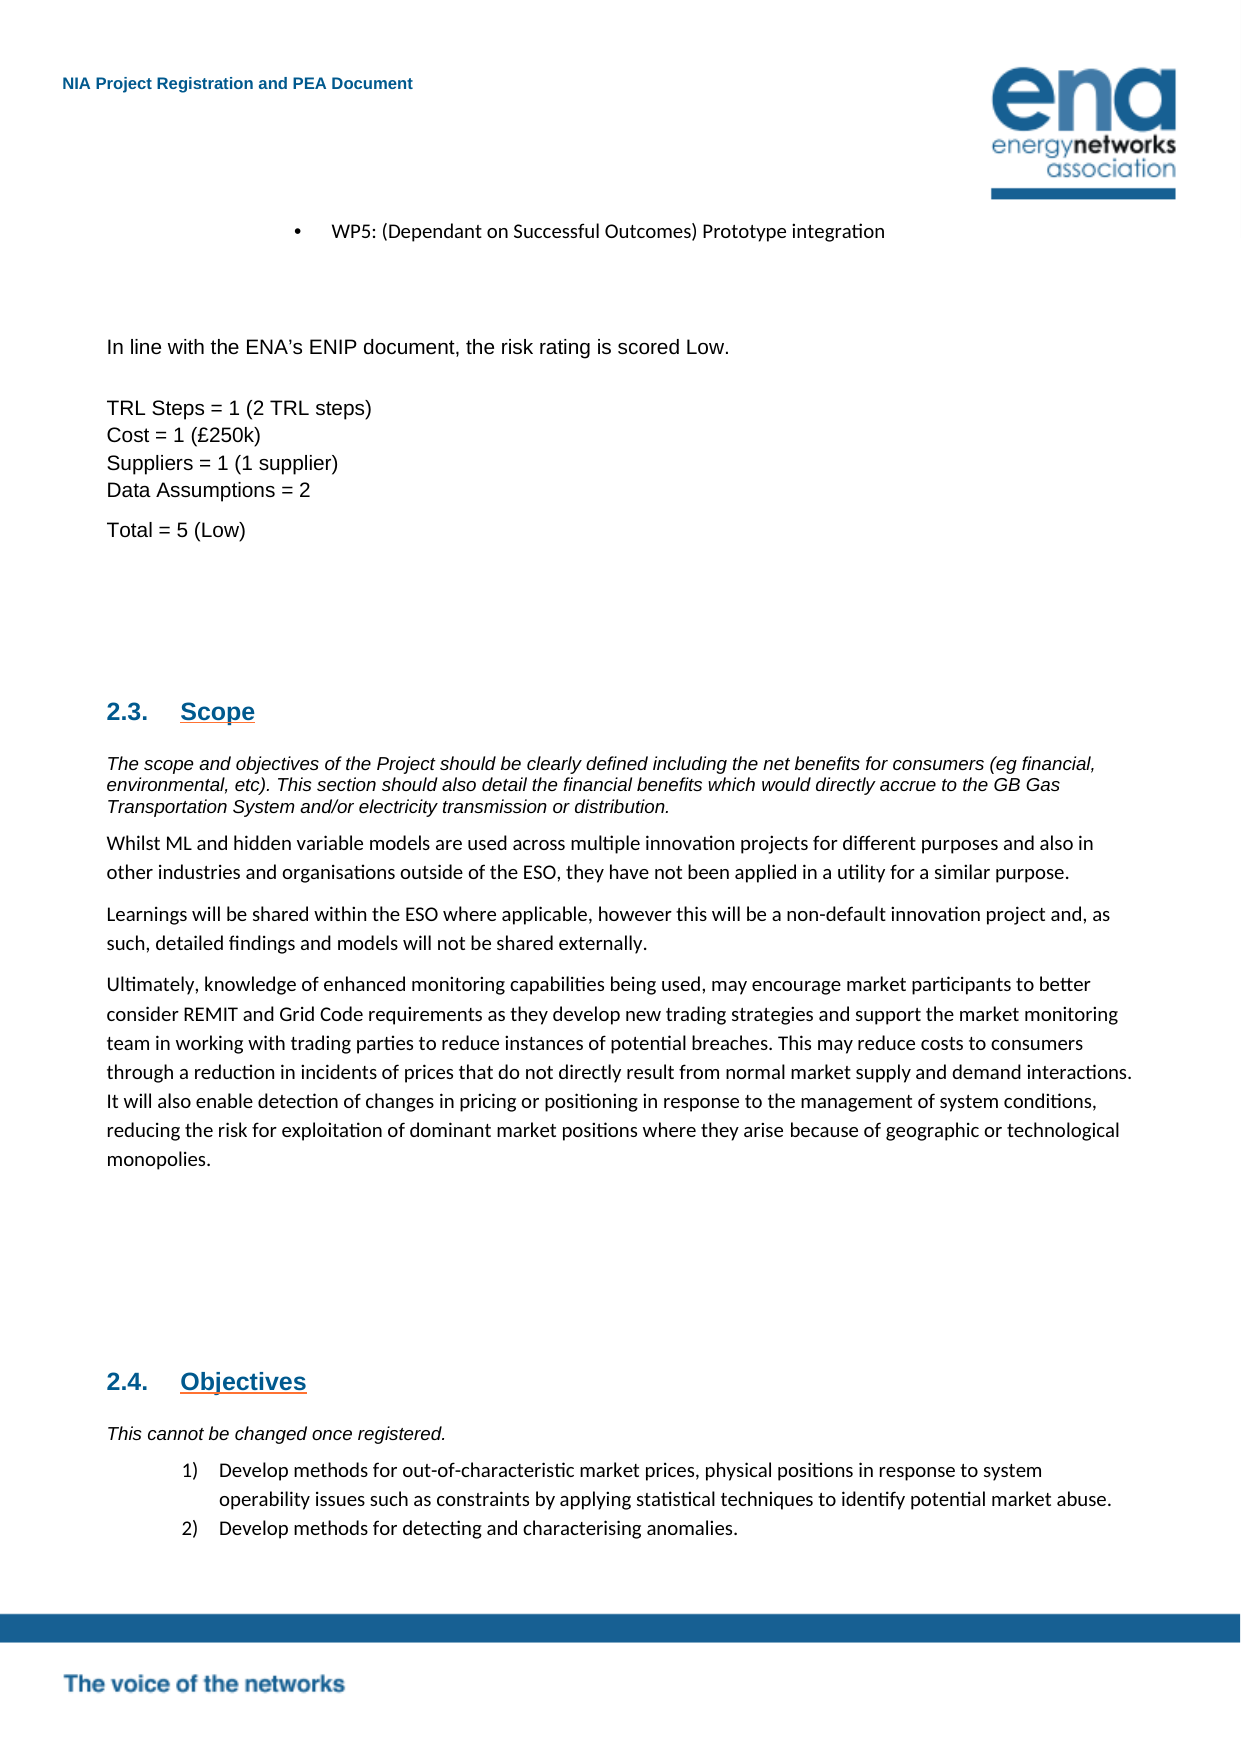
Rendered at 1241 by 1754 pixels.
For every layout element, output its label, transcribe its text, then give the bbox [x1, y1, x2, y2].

text Cost = 1 (£250k) [106, 423, 1134, 447]
text Ultimately, knowledge of enhanced monitoring capabilities being used, may encourage market participants to better consider REMIT and Grid Code requirements as they develop new trading strategies and support the market monitoring team in working with trading parties to reduce instances of potential breaches. This may reduce costs to consumers through a reduction in incidents of prices that do not directly result from normal market supply and demand interactions. It will also enable detection of changes in pricing or positioning in response to the management of system conditions, reducing the risk for exploitation of dominant market positions where they arise because of geographic or technological monopolies. [106, 972, 1134, 1172]
subtitle Scope [106, 697, 1134, 726]
text In line with the ENA’s ENIP document, the risk rating is scored Low. [106, 335, 1134, 359]
list Develop methods for detecting and characterising anomalies. [181, 1515, 1134, 1541]
text TRL Steps = 1 (2 TRL steps) [106, 395, 1134, 419]
list Develop methods for out-of-characteristic market prices, physical positions in response to system operability issues such as constraints by applying statistical techniques to identify potential market abuse. [181, 1457, 1134, 1512]
text Data Assumptions = 2 [106, 478, 1134, 502]
list WP5: (Dependant on Successful Outcomes) Prototype integration [294, 218, 1134, 244]
text Learnings will be shared within the ESO where applicable, however this will be a non-default innovation project and, as such, detailed findings and models will not be shared externally. [106, 901, 1134, 955]
text Whilst ML and hidden variable models are used across multiple innovation projects for different purposes and also in other industries and organisations outside of the ESO, they have not been applied in a utility for a similar purpose. [106, 830, 1134, 884]
text Total = 5 (Low) [106, 518, 1134, 542]
text This cannot be changed once registered. [106, 1423, 1134, 1444]
subtitle Objectives [106, 1367, 1134, 1396]
text The scope and objectives of the Project should be clearly defined including the net benefits for consumers (eg financial, environmental, etc). This section should also detail the financial benefits which would directly accrue to the GB Gas Transportation System and/or electricity transmission or distribution. [106, 753, 1134, 817]
text Suppliers = 1 (1 supplier) [106, 450, 1134, 474]
